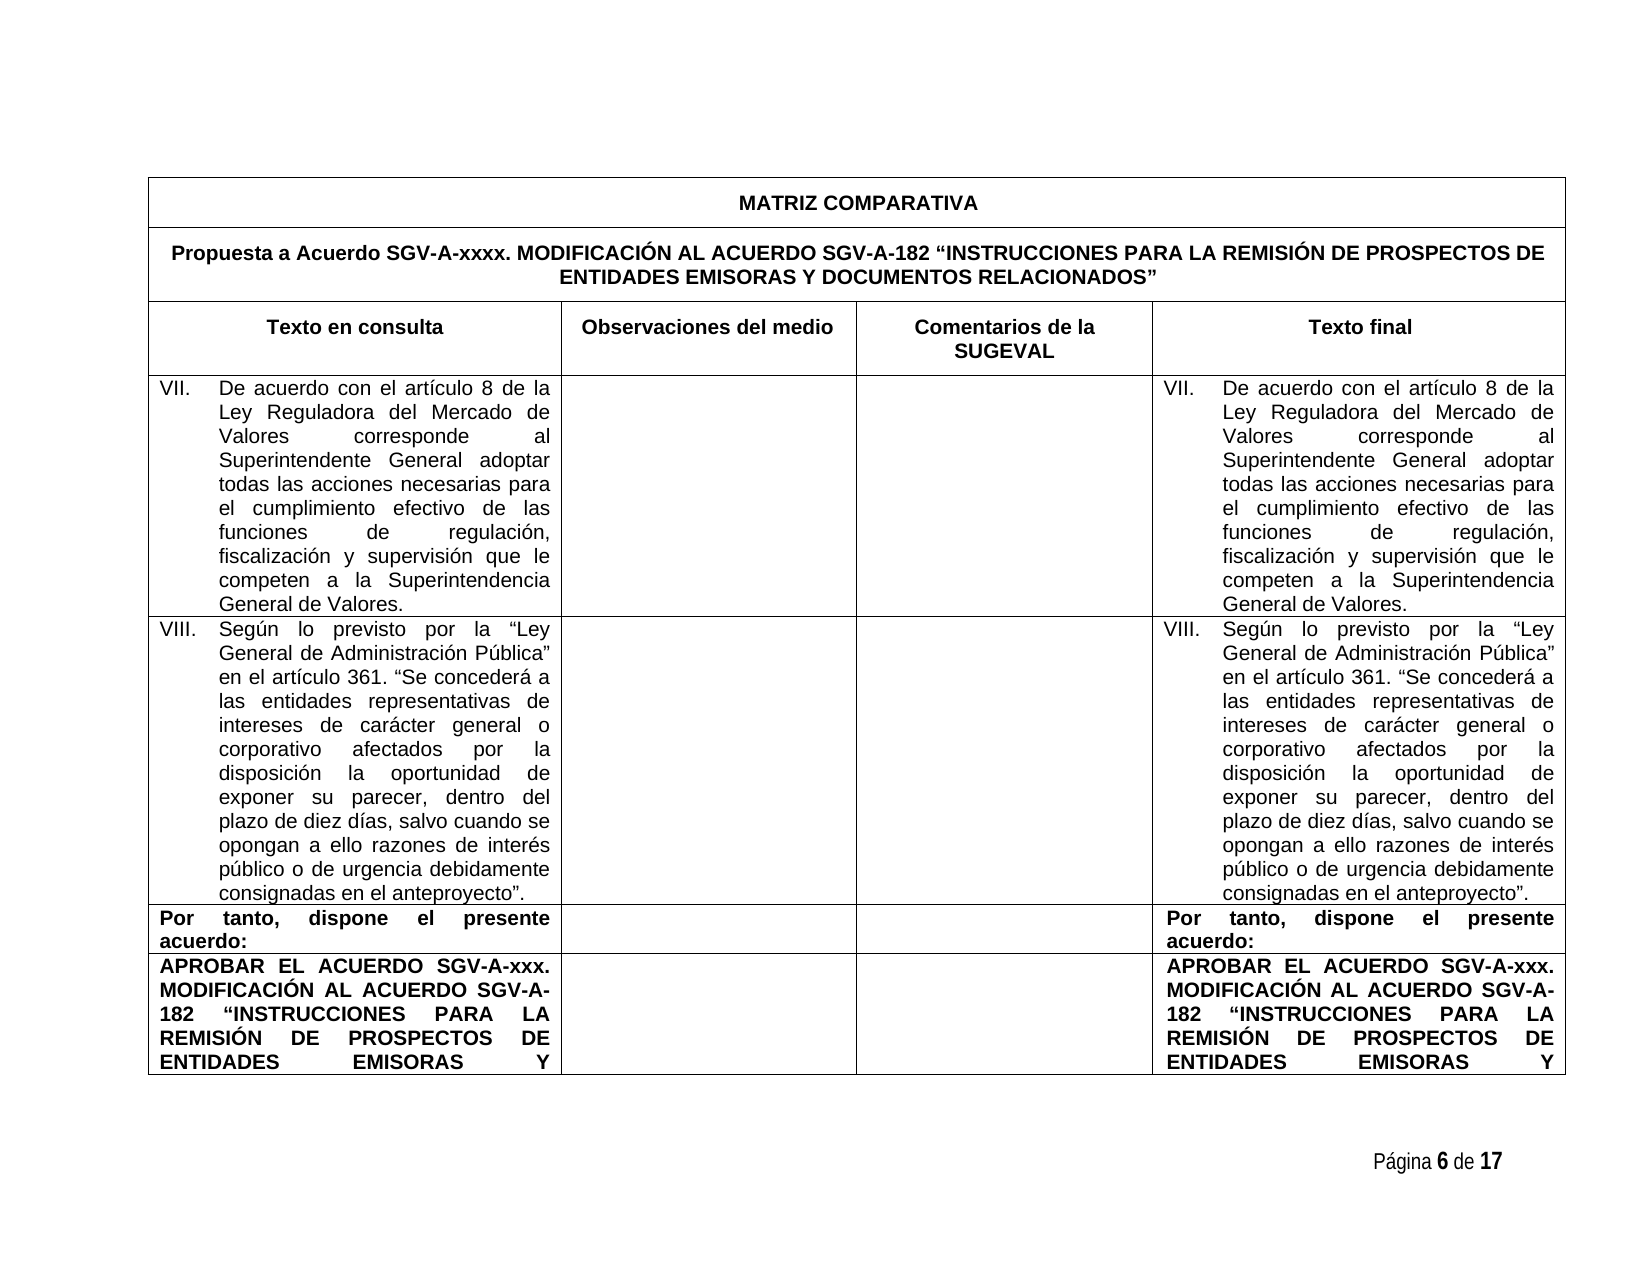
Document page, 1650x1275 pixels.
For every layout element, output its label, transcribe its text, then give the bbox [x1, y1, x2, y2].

table_cell De acuerdo con el artículo 8 de la Ley Reguladora del Mercado de Valores corresponde al Superintendente General adoptar todas las acciones necesarias para el cumplimiento efectivo de las funciones de regulación, fiscalización y supervisión que le competen a la Superintendencia General de Valores. [149, 376, 561, 616]
table_cell Por tanto, dispone el presente acuerdo: [1153, 905, 1565, 953]
table_cell Según lo previsto por la “Ley General de Administración Pública” en el artículo 361. “Se concederá a las entidades representativas de intereses de carácter general o corporativo afectados por la disposición la oportunidad de exponer su parecer, dentro del plazo de diez días, salvo cuando se opongan a ello razones de interés público o de urgencia debidamente consignadas en el anteproyecto”. [149, 617, 561, 904]
table_cell Por tanto, dispone el presente acuerdo: [149, 905, 561, 953]
table_cell Observaciones del medio [562, 302, 856, 375]
table_cell [562, 617, 856, 904]
table_cell [857, 376, 1152, 616]
table_cell [857, 954, 1152, 1074]
table_cell Propuesta a Acuerdo SGV-A-xxxx. MODIFICACIÓN AL ACUERDO SGV-A-182 “INSTRUCCIONES PARA LA REMISIÓN DE PROSPECTOS DE ENTIDADES EMISORAS Y DOCUMENTOS RELACIONADOS” [149, 228, 1565, 301]
table_cell Texto en consulta [149, 302, 561, 375]
table_cell Comentarios de la SUGEVAL [857, 302, 1152, 375]
table_cell [857, 905, 1152, 953]
table_cell [562, 376, 856, 616]
table_header MATRIZ COMPARATIVA [149, 178, 1565, 227]
table_cell [562, 954, 856, 1074]
table_cell De acuerdo con el artículo 8 de la Ley Reguladora del Mercado de Valores corresponde al Superintendente General adoptar todas las acciones necesarias para el cumplimiento efectivo de las funciones de regulación, fiscalización y supervisión que le competen a la Superintendencia General de Valores. [1153, 376, 1565, 616]
table_cell Texto final [1153, 302, 1565, 375]
table_cell Según lo previsto por la “Ley General de Administración Pública” en el artículo 361. “Se concederá a las entidades representativas de intereses de carácter general o corporativo afectados por la disposición la oportunidad de exponer su parecer, dentro del plazo de diez días, salvo cuando se opongan a ello razones de interés público o de urgencia debidamente consignadas en el anteproyecto”. [1153, 617, 1565, 904]
table_cell [857, 617, 1152, 904]
table_cell [562, 905, 856, 953]
